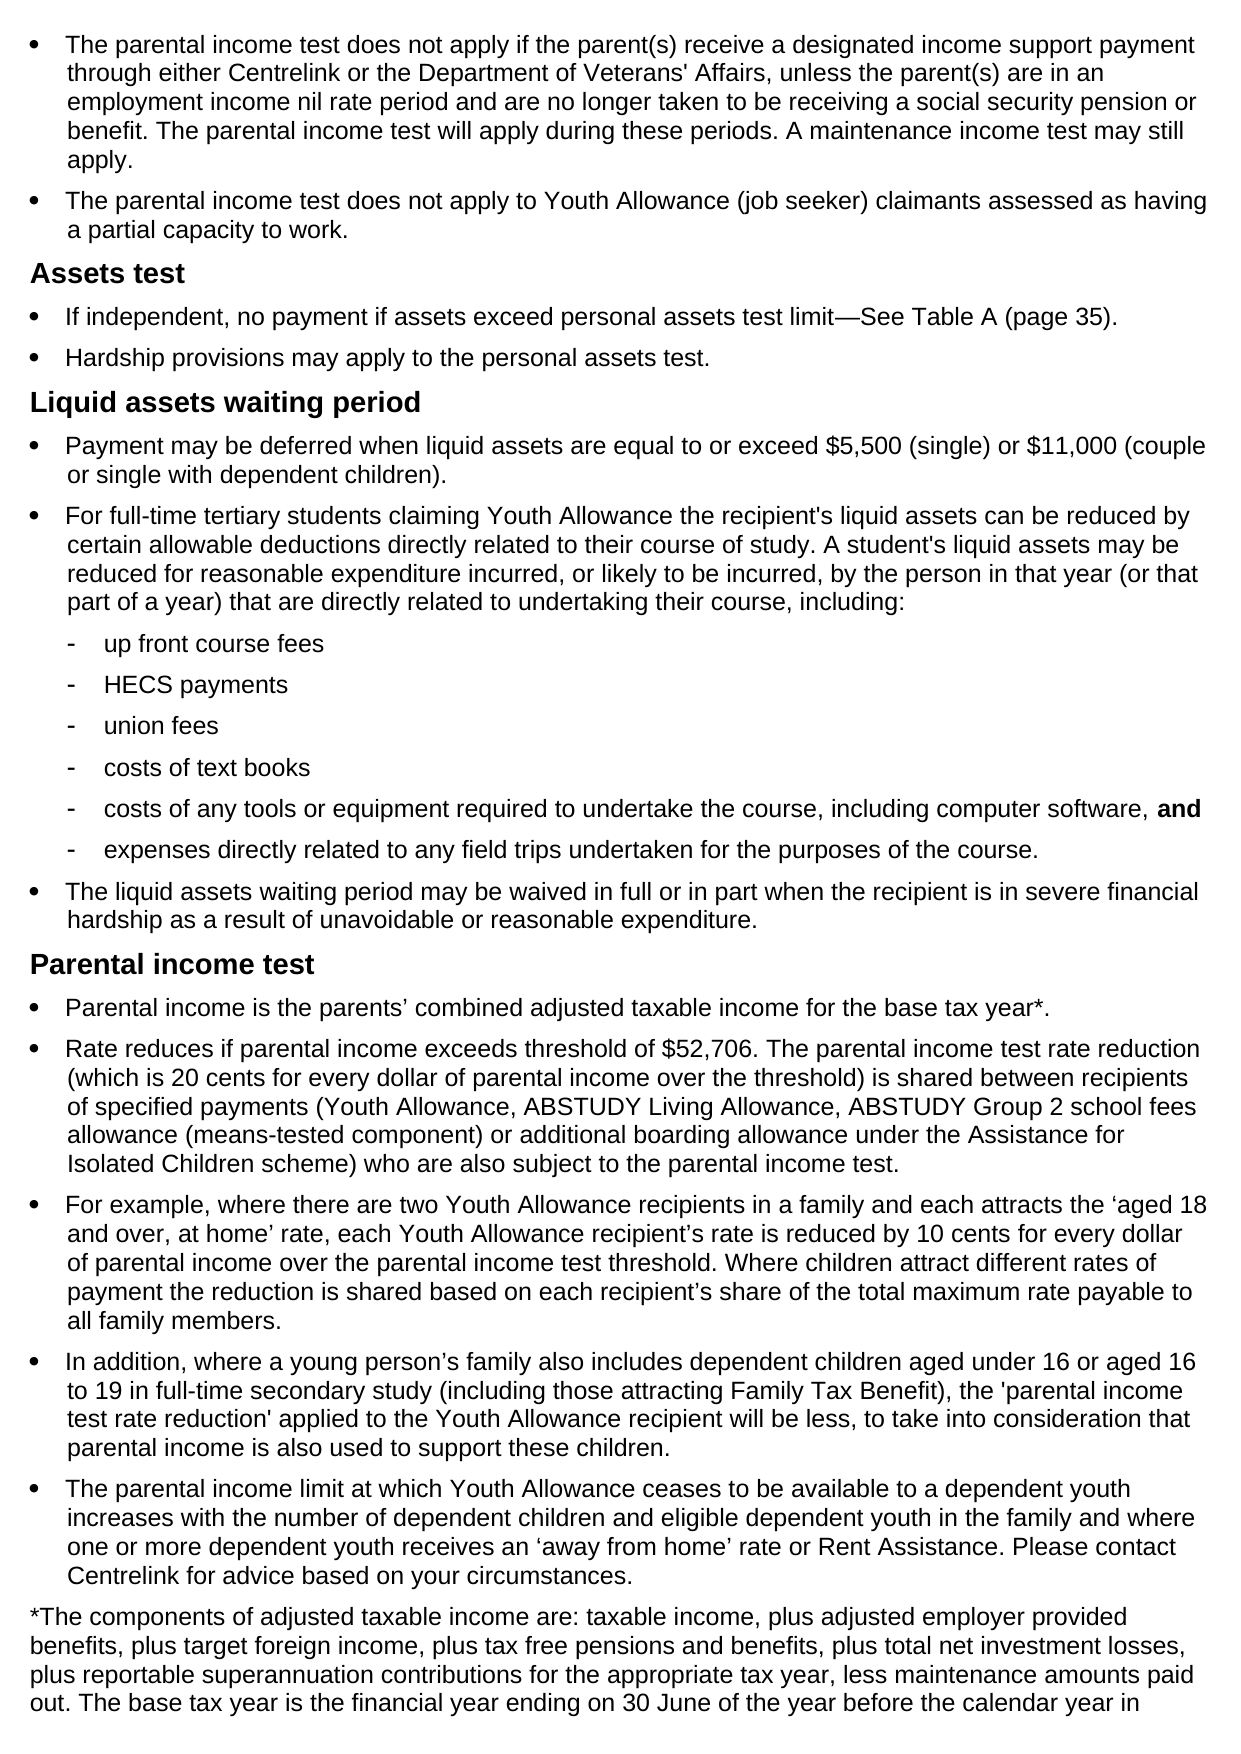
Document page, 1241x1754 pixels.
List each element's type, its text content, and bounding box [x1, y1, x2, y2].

subtitle Assets test [29, 256, 1211, 289]
list costs of text books [67, 753, 1211, 781]
list In addition, where a young person’s family also includes dependent children aged under 16 or aged 16 to 19 in full-time secondary study (including those attracting Family Tax Benefit), the 'parental income test rate reduction' applied to the Youth Allowance recipient will be less, to take into consideration that parental income is also used to support these children. [29, 1347, 1211, 1462]
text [29, 1602, 1211, 1717]
list expenses directly related to any field trips undertaken for the purposes of the course. [67, 835, 1211, 864]
list up front course fees [67, 628, 1211, 657]
list If independent, no payment if assets exceed personal assets test limit­­—See Table A (page 35). [29, 302, 1211, 331]
list Payment may be deferred when liquid assets are equal to or exceed $5,500 (single) or $11,000 (couple or single with dependent children). [29, 431, 1211, 488]
list The parental income limit at which Youth Allowance ceases to be available to a dependent youth increases with the number of dependent children and eligible dependent youth in the family and where one or more dependent youth receives an ‘away from home’ rate or Rent Assistance. Please contact Centrelink for advice based on your circumstances. [29, 1474, 1211, 1589]
list Rate reduces if parental income exceeds threshold of $52,706. The parental income test rate reduction (which is 20 cents for every dollar of parental income over the threshold) is shared between recipients of specified payments (Youth Allowance, ABSTUDY Living Allowance, ABSTUDY Group 2 school fees allowance (means-tested component) or additional boarding allowance under the Assistance for Isolated Children scheme) who are also subject to the parental income test. [29, 1034, 1211, 1178]
list HECS payments [67, 670, 1211, 699]
subtitle Parental income test [29, 947, 1211, 980]
list For example, where there are two Youth Allowance recipients in a family and each attracts the ‘aged 18 and over, at home’ rate, each Youth Allowance recipient’s rate is reduced by 10 cents for every dollar of parental income over the parental income test threshold. Where children attract different rates of payment the reduction is shared based on each recipient’s share of the total maximum rate payable to all family members. [29, 1191, 1211, 1334]
list For full-time tertiary students claiming Youth Allowance the recipient's liquid assets can be reduced by certain allowable deductions directly related to their course of study. A student's liquid assets may be reduced for reasonable expenditure incurred, or likely to be incurred, by the person in that year (or that part of a year) that are directly related to undertaking their course, including: [29, 501, 1211, 616]
list The parental income test does not apply if the parent(s) receive a designated income support payment through either Centrelink or the Department of Veterans' Affairs, unless the parent(s) are in an employment income nil rate period and are no longer taken to be receiving a social security pension or benefit. The parental income test will apply during these periods. A maintenance income test may still apply. [29, 29, 1211, 173]
list costs of any tools or equipment required to undertake the course, including computer software, and [67, 794, 1211, 823]
list Hardship provisions may apply to the personal assets test. [29, 343, 1211, 372]
list The parental income test does not apply to Youth Allowance (job seeker) claimants assessed as having a partial capacity to work. [29, 186, 1211, 243]
list The liquid assets waiting period may be waived in full or in part when the recipient is in severe financial hardship as a result of unavoidable or reasonable expenditure. [29, 877, 1211, 934]
subtitle Liquid assets waiting period [29, 385, 1211, 418]
list union fees [67, 711, 1211, 740]
list Parental income is the parents’ combined adjusted taxable income for the base tax year*. [29, 993, 1211, 1022]
